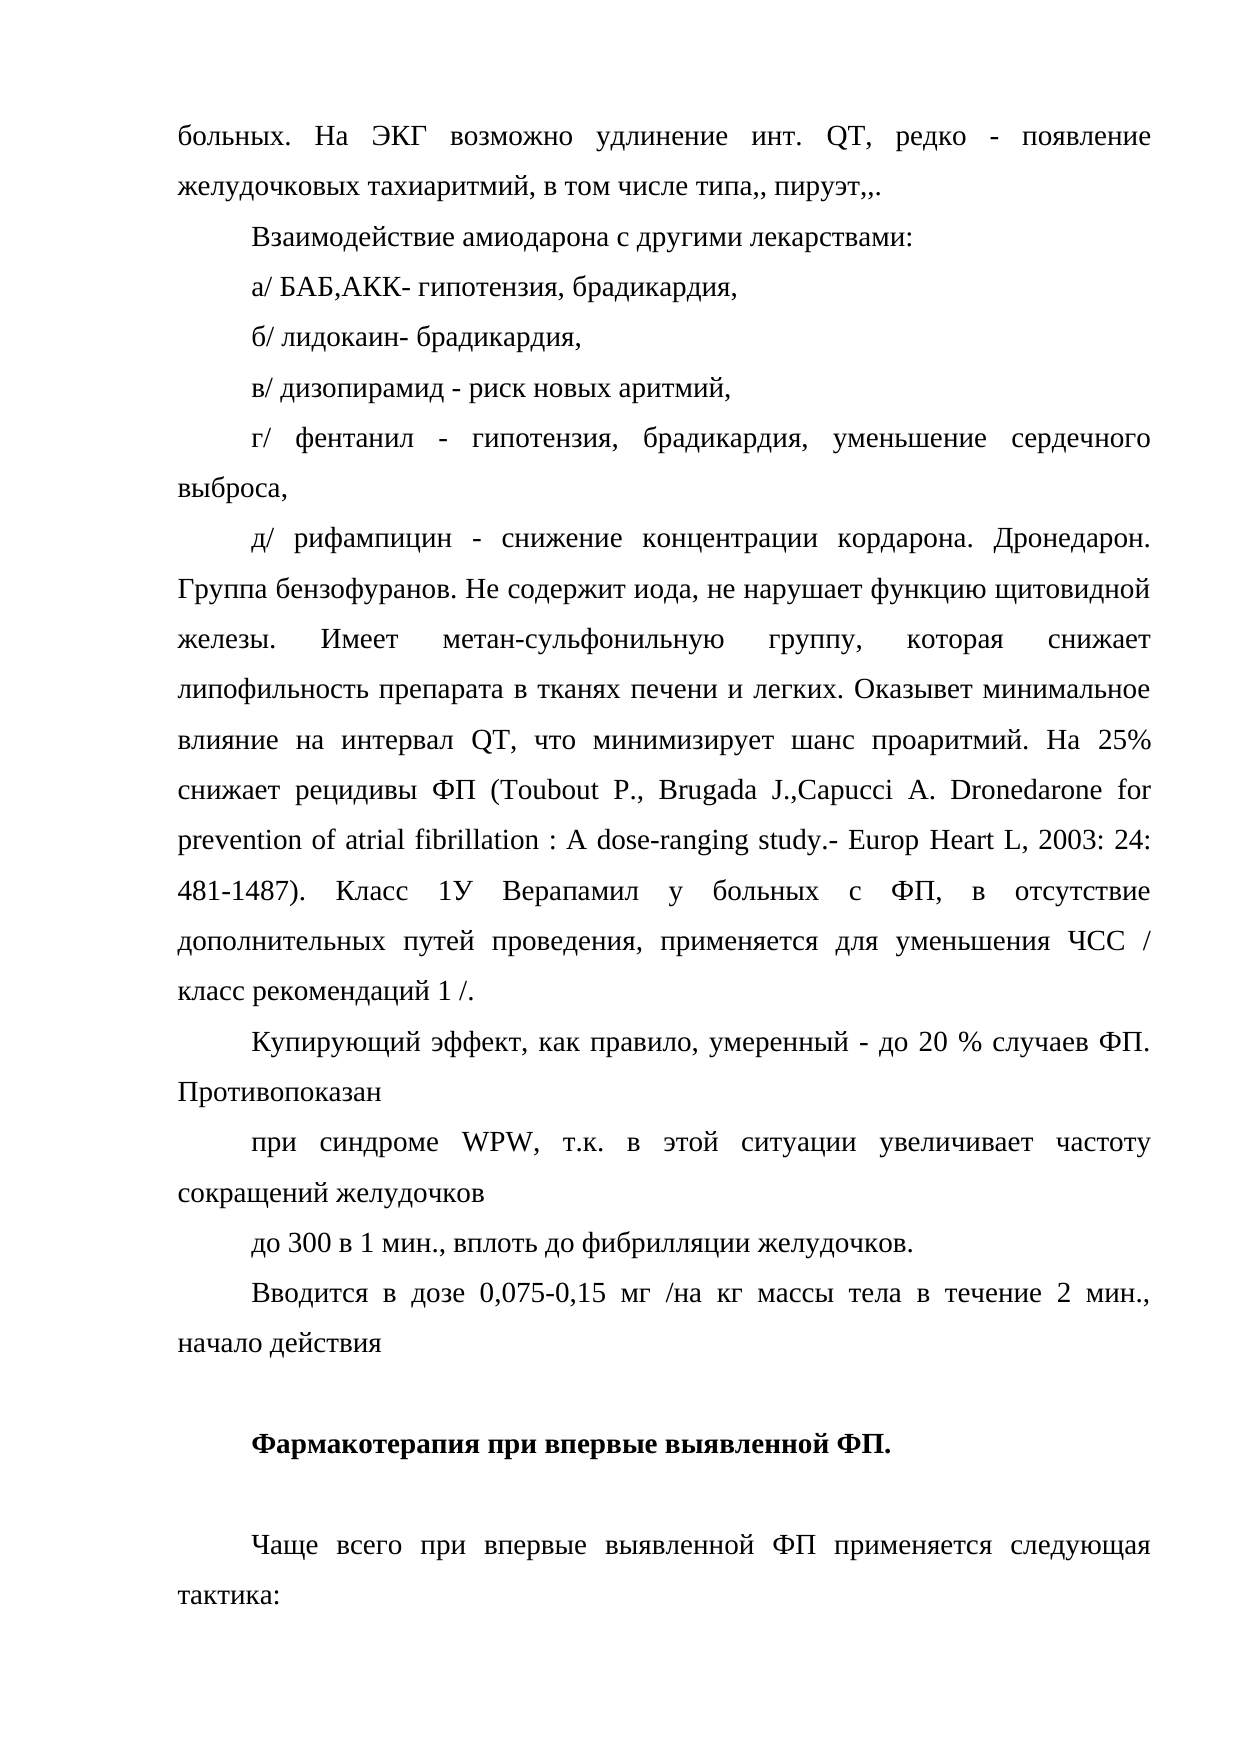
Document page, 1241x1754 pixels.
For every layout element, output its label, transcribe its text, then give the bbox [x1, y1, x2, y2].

text д/ рифампицин - снижение концентрации кордарона. Дронедарон. Группа бензофуранов. Не содержит иода, не нарушает функцию щитовидной железы. Имеет метан-сульфонильную группу, которая снижает липофильность препарата в тканях печени и легких. Оказывет минимальное влияние на интервал QT, что минимизирует шанс проаритмий. На 25% снижает рецидивы ФП (Toubout P., Brugada J.,Capucci A. Dronedarone for prevention of atrial fibrillation : A dose-ranging study.- Europ Heart L, 2003: 24: 481-1487). Класс 1У Верапамил у больных с ФП, в отсутствие дополнительных путей проведения, применяется для уменьшения ЧСС / класс рекомендаций 1 /. [177, 521, 1152, 1007]
text в/ дизопирамид - риск новых аритмий, [177, 370, 1152, 403]
text а/ БАБ,АКК- гипотензия, брадикардия, [177, 269, 1152, 303]
text Вводится в дозе 0,075-0,15 мг /на кг массы тела в течение 2 мин., начало действия [177, 1275, 1152, 1359]
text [177, 118, 1152, 202]
text г/ фентанил - гипотензия, брадикардия, уменьшение сердечного выброса, [177, 420, 1152, 504]
text при синдроме WPW, т.к. в этой ситуации увеличивает частоту сокращений желудочков [177, 1124, 1152, 1208]
text Фармакотерапия при впервые выявленной ФП. [177, 1426, 1152, 1460]
text Купирующий эффект, как правило, умеренный - до 20 % случаев ФП. Противопоказан [177, 1024, 1152, 1108]
text б/ лидокаин- брадикардия, [177, 319, 1152, 353]
text Взаимодействие амиодарона с другими лекарствами: [177, 219, 1152, 252]
text Чаще всего при впервые выявленной ФП применяется следующая тактика: [177, 1527, 1152, 1611]
text до 300 в 1 мин., вплоть до фибрилляции желудочков. [177, 1225, 1152, 1258]
